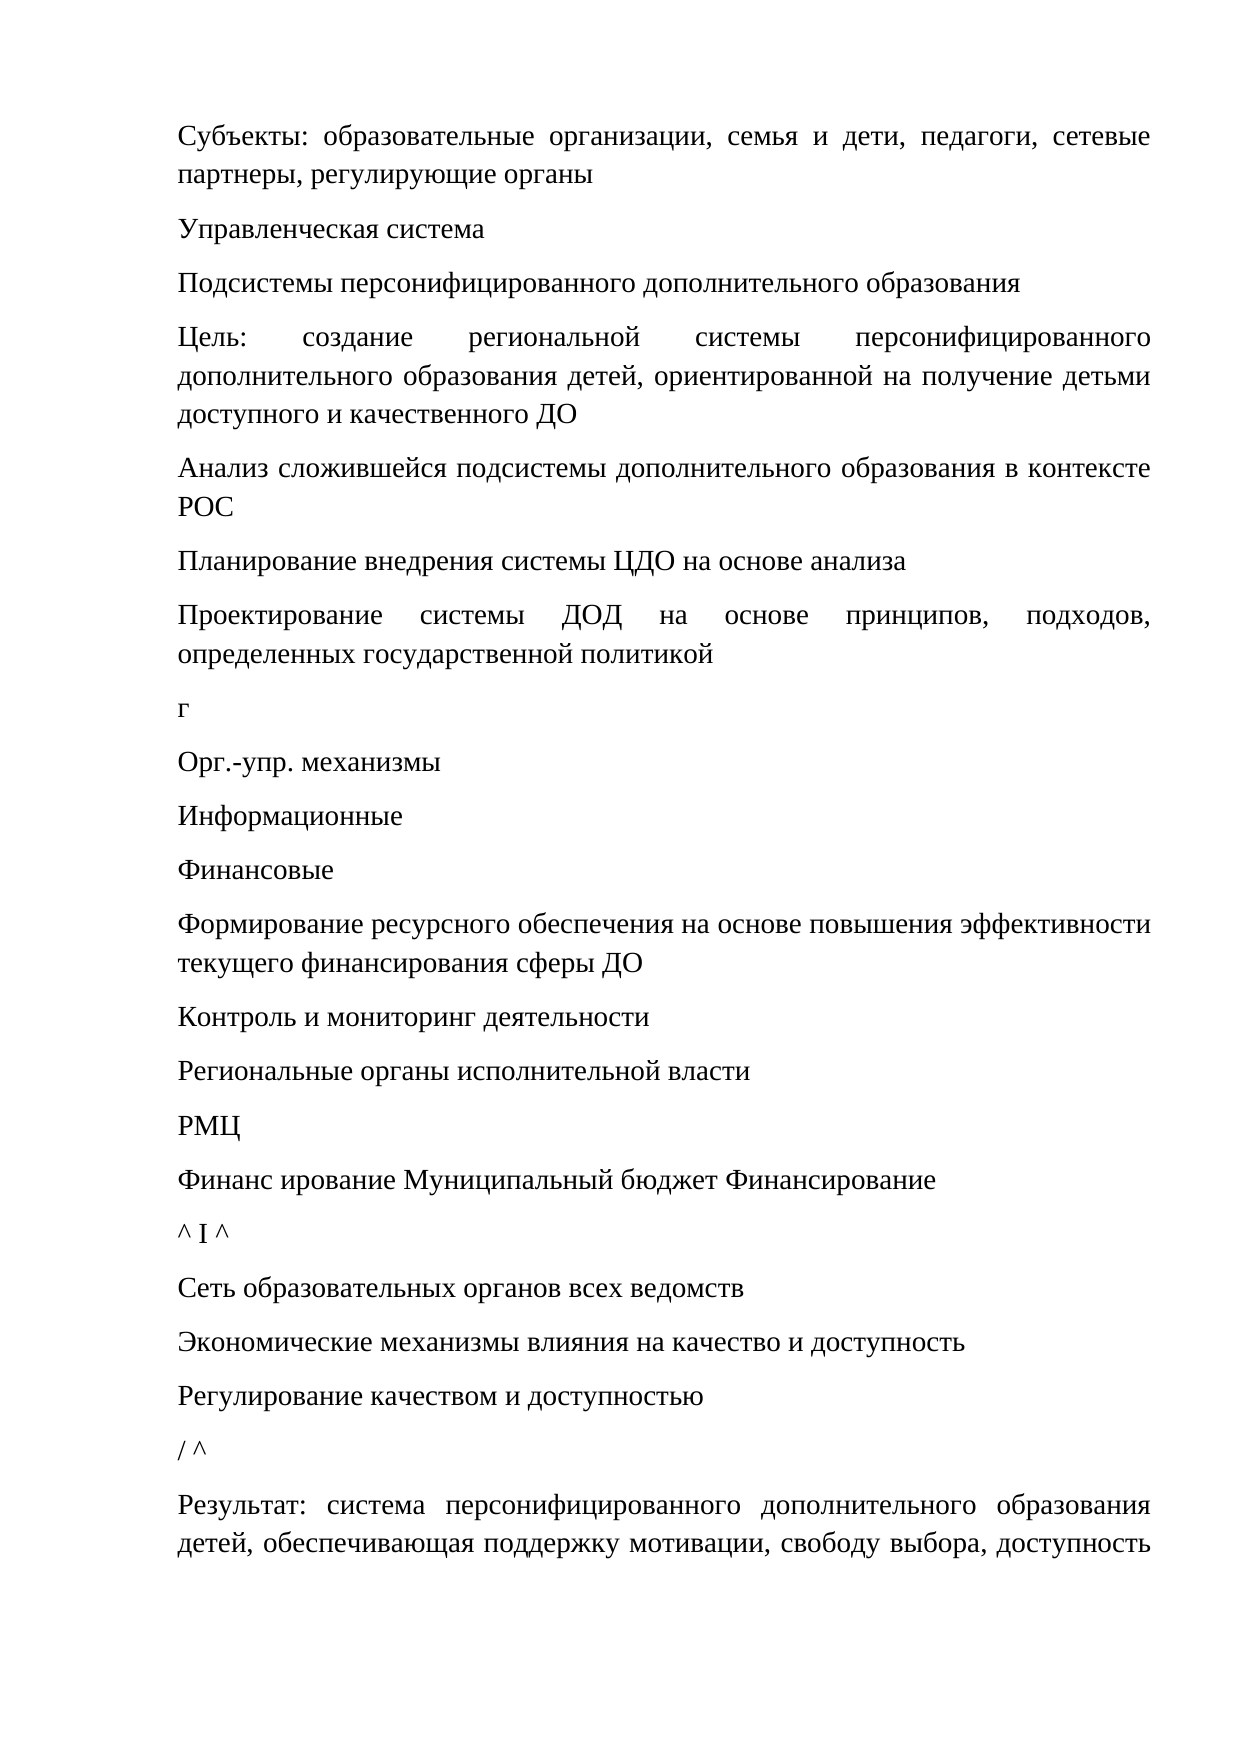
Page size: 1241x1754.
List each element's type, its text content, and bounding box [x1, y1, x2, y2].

text Анализ сложившейся подсистемы дополнительного образования в контексте РОС [177, 450, 1152, 522]
text Субъекты: образовательные организации, семья и дети, педагоги, сетевые партнеры, регулирующие органы [177, 118, 1152, 190]
text / ^ [177, 1433, 1152, 1466]
text Региональные органы исполнительной власти [177, 1053, 1152, 1087]
text Финанс ирование Муниципальный бюджет Финансирование [177, 1162, 1152, 1195]
text Сеть образовательных органов всех ведомств [177, 1270, 1152, 1304]
text Управленческая система [177, 211, 1152, 244]
text Орг.-упр. механизмы [177, 744, 1152, 778]
text Информационные [177, 798, 1152, 832]
text РМЦ [177, 1108, 1152, 1141]
text Планирование внедрения системы ЦДО на основе анализа [177, 543, 1152, 577]
text Формирование ресурсного обеспечения на основе повышения эффективности текущего финансирования сферы ДО [177, 907, 1152, 979]
text г [177, 690, 1152, 723]
text Финансовые [177, 852, 1152, 886]
text Подсистемы персонифицированного дополнительного образования [177, 265, 1152, 298]
text Регулирование качеством и доступностью [177, 1378, 1152, 1412]
text Проектирование системы ДОД на основе принципов, подходов, определенных государственной политикой [177, 597, 1152, 669]
text Цель: создание региональной системы персонифицированного дополнительного образования детей, ориентированной на получение детьми доступного и качественного ДО [177, 319, 1152, 430]
text ^ I ^ [177, 1216, 1152, 1249]
text Экономические механизмы влияния на качество и доступность [177, 1324, 1152, 1358]
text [177, 1487, 1152, 1559]
text Контроль и мониторинг деятельности [177, 999, 1152, 1033]
